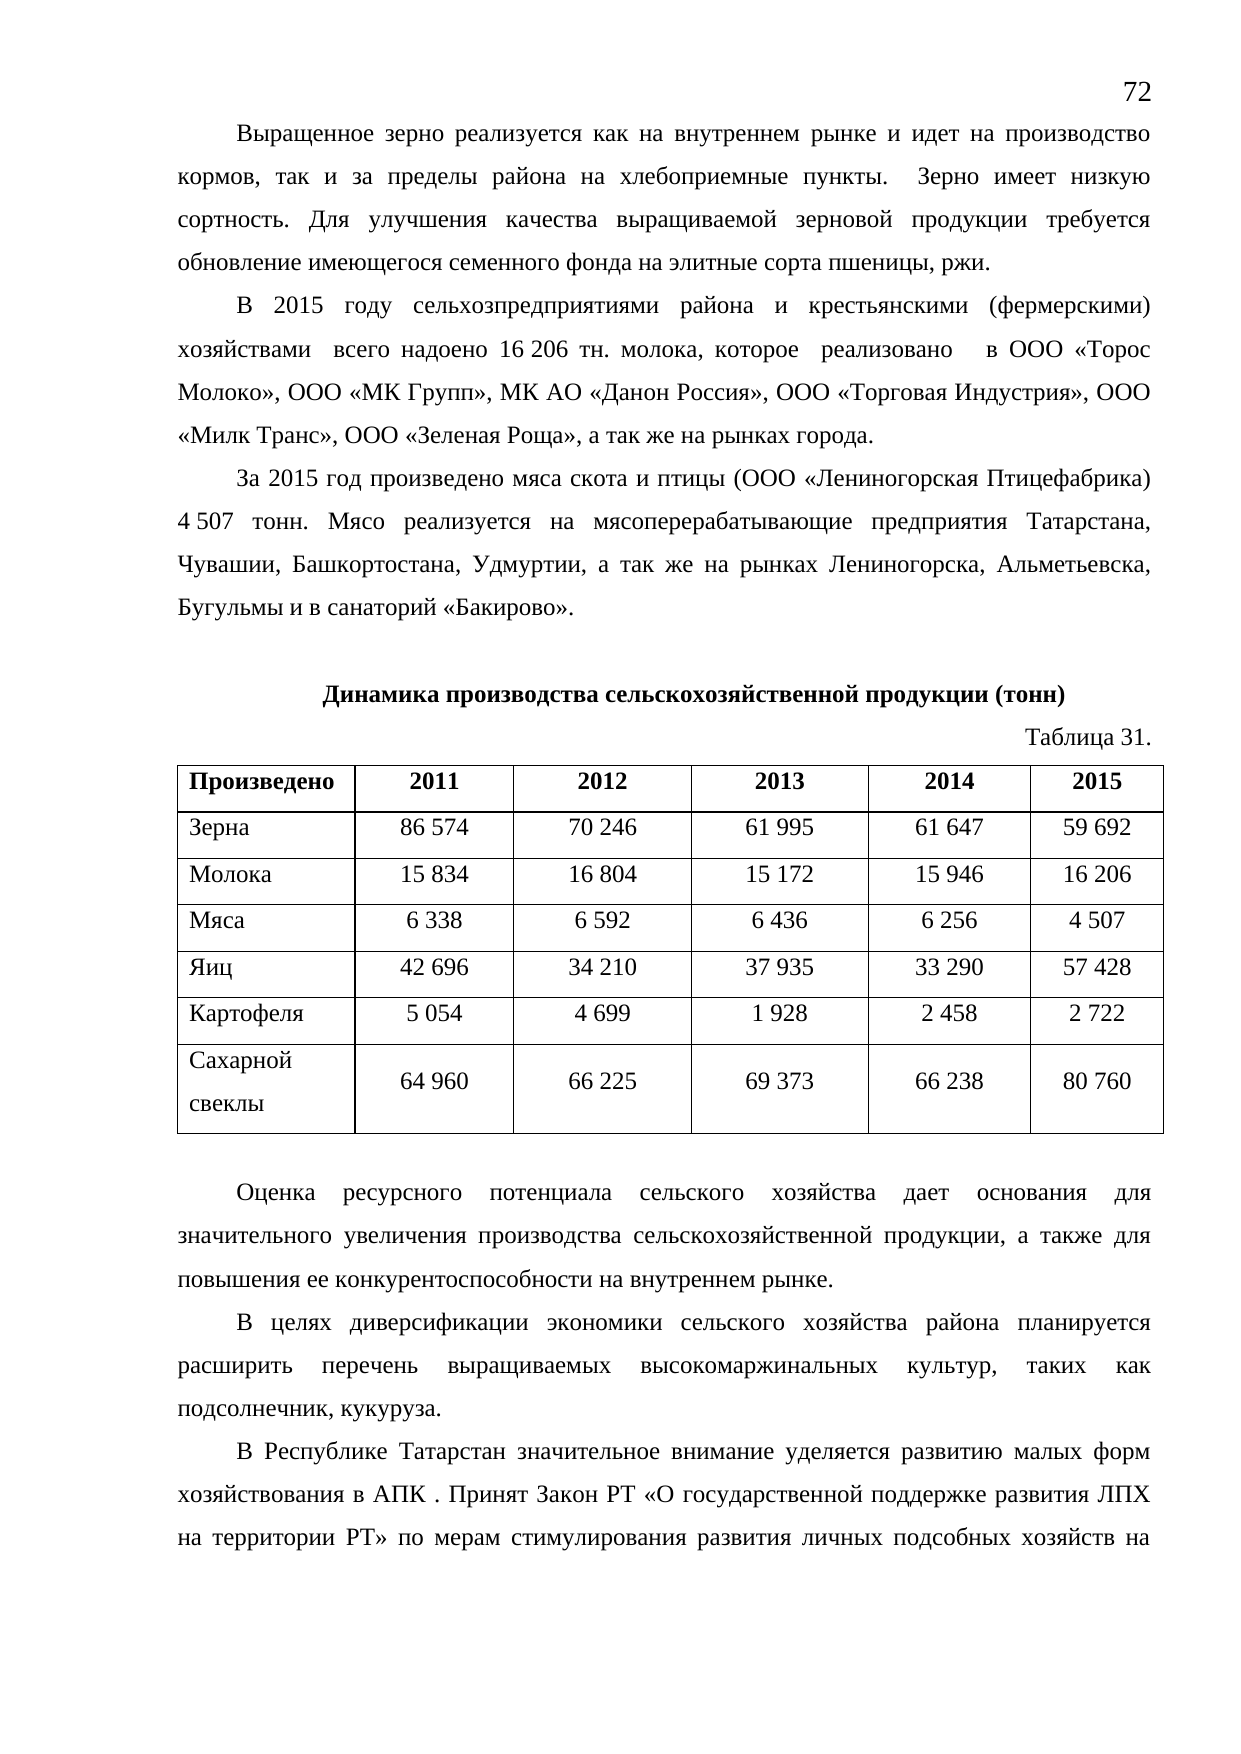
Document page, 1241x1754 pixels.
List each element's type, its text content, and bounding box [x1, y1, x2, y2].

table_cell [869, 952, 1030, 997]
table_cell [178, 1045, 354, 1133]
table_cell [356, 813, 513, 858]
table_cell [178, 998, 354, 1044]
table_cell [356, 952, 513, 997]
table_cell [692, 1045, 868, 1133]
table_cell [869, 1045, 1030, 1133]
text В 2015 году сельхозпредприятиями района и крестьянскими (фермерскими) хозяйствами всего надоено 16 206 тн. молока, которое реализовано в ООО «Торос Молоко», ООО «МК Групп», МК АО «Данон Россия», ООО «Торговая Индустрия», ООО «Милк Транс», ООО «Зеленая Роща», а так же на рынках города. [177, 291, 1152, 449]
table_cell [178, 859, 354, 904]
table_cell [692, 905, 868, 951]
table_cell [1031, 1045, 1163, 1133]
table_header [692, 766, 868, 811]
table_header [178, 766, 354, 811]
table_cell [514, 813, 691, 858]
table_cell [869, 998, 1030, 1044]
text Таблица 31. [177, 722, 1152, 751]
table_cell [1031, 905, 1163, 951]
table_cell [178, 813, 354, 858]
text Динамика производства сельскохозяйственной продукции (тонн) [177, 679, 1152, 707]
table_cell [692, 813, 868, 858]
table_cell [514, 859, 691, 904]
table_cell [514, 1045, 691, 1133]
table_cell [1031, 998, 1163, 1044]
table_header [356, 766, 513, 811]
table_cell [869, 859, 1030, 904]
text Оценка ресурсного потенциала сельского хозяйства дает основания для значительного увеличения производства сельскохозяйственной продукции, а также для повышения ее конкурентоспособности на внутреннем рынке. [177, 1177, 1152, 1292]
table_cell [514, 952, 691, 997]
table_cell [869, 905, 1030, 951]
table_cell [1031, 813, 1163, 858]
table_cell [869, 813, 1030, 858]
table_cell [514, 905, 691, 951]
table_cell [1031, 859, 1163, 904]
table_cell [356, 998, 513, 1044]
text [177, 1436, 1152, 1551]
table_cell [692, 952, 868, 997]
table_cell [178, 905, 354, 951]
text В целях диверсификации экономики сельского хозяйства района планируется расширить перечень выращиваемых высокомаржинальных культур, таких как подсолнечник, кукуруза. [177, 1307, 1152, 1422]
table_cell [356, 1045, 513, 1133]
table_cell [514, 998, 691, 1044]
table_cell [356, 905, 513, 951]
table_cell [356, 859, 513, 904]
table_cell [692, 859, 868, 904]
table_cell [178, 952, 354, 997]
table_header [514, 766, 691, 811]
text За 2015 год произведено мяса скота и птицы (ООО «Лениногорская Птицефабрика) 4 507 тонн. Мясо реализуется на мясоперерабатывающие предприятия Татарстана, Чувашии, Башкортостана, Удмуртии, а так же на рынках Лениногорска, Альметьевска, Бугульмы и в санаторий «Бакирово». [177, 463, 1152, 621]
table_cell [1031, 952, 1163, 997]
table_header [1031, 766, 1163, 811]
text Выращенное зерно реализуется как на внутреннем рынке и идет на производство кормов, так и за пределы района на хлебоприемные пункты. Зерно имеет низкую сортность. Для улучшения качества выращиваемой зерновой продукции требуется обновление имеющегося семенного фонда на элитные сорта пшеницы, ржи. [177, 118, 1152, 276]
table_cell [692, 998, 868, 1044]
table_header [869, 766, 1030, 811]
